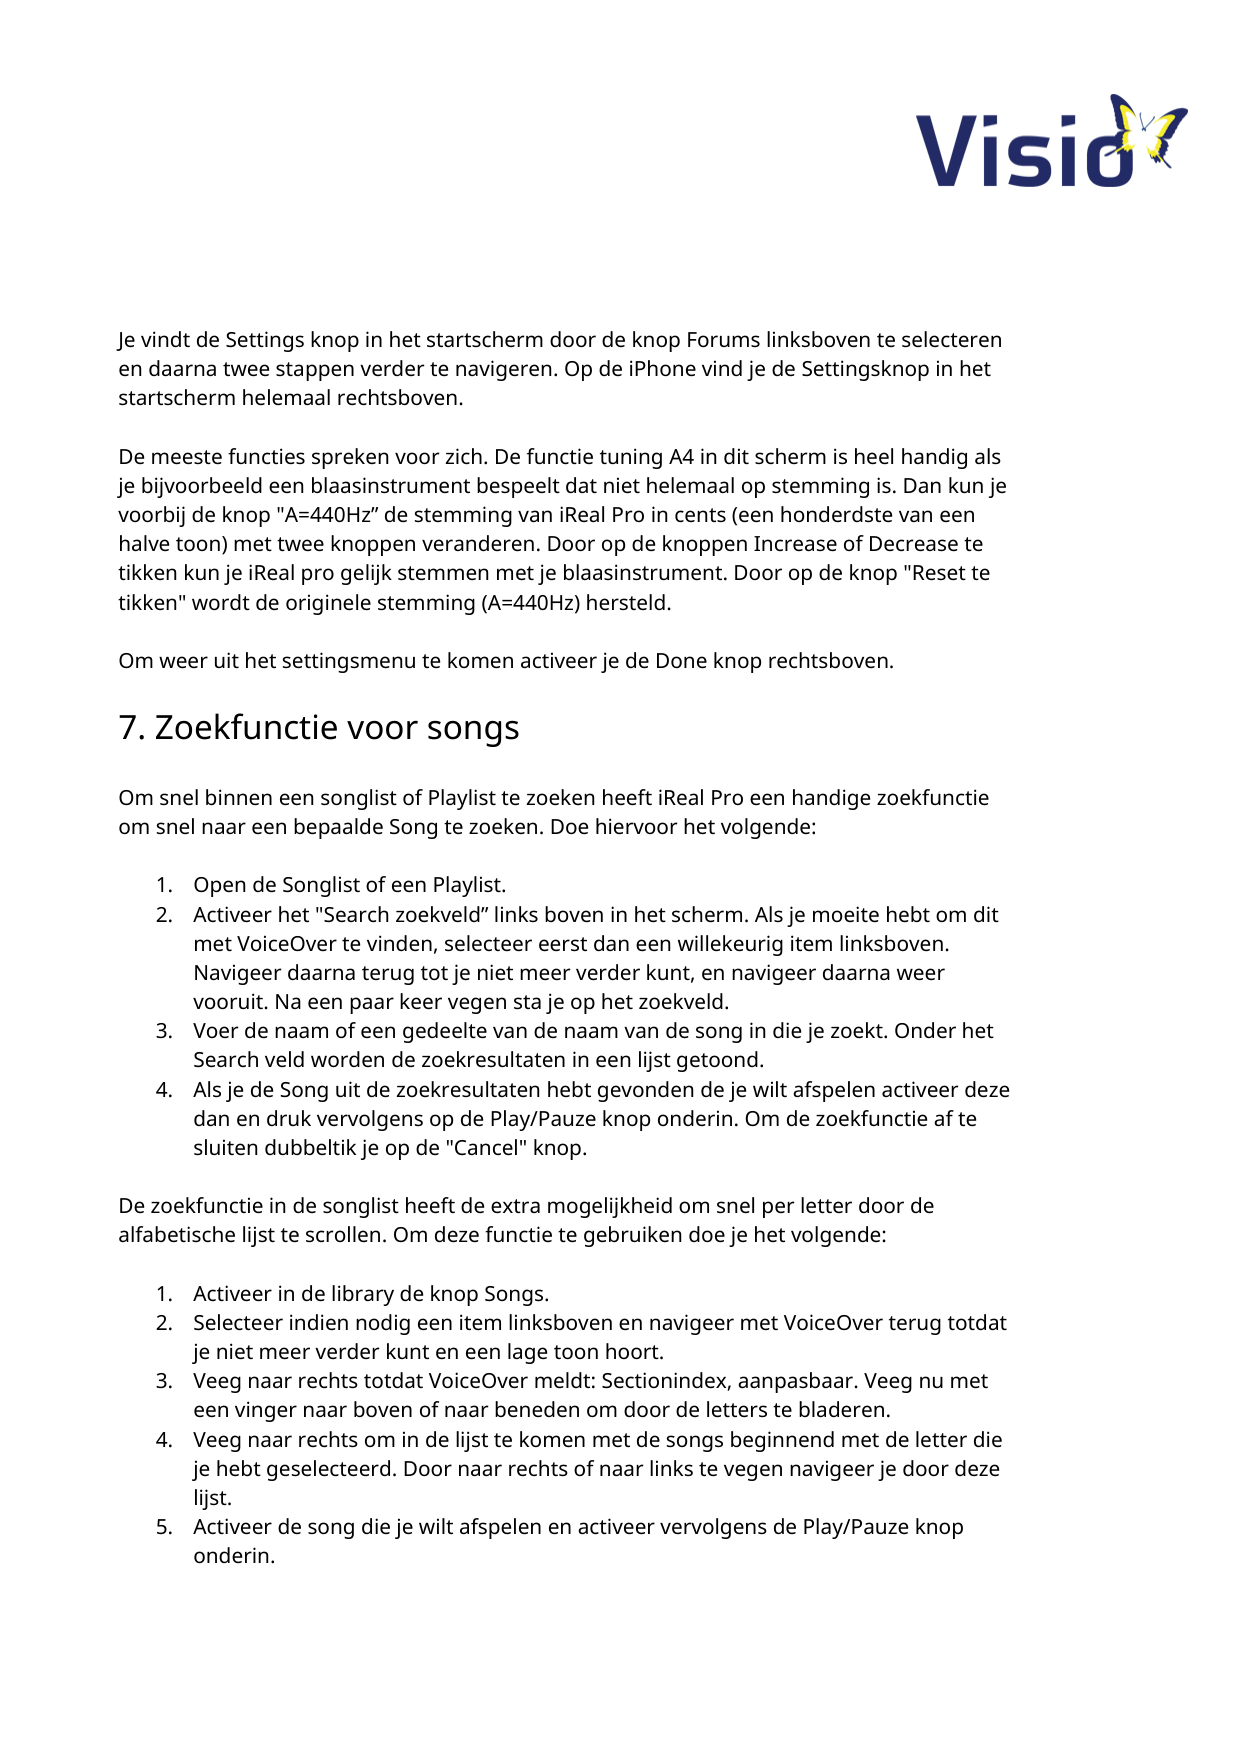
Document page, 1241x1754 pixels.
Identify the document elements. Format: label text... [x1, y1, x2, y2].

text De meeste functies spreken voor zich. De functie tuning A4 in dit scherm is heel handig als je bijvoorbeeld een blaasinstrument bespeelt dat niet helemaal op stemming is. Dan kun je voorbij de knop "A=440Hz” de stemming van iReal Pro in cents (een honderdste van een halve toon) met twee knoppen veranderen. Door op de knoppen Increase of Decrease te tikken kun je iReal pro gelijk stemmen met je blaasinstrument. Door op de knop "Reset te tikken" wordt de originele stemming (A=440Hz) hersteld. [118, 441, 1016, 616]
list Activeer het "Search zoekveld” links boven in het scherm. Als je moeite hebt om dit met VoiceOver te vinden, selecteer eerst dan een willekeurig item linksboven. Navigeer daarna terug tot je niet meer verder kunt, en navigeer daarna weer vooruit. Na een paar keer vegen sta je op het zoekveld. [156, 899, 1016, 1016]
list Selecteer indien nodig een item linksboven en navigeer met VoiceOver terug totdat je niet meer verder kunt en een lage toon hoort. [156, 1307, 1016, 1366]
picture [904, 89, 1199, 190]
list Als je de Song uit de zoekresultaten hebt gevonden de je wilt afspelen activeer deze dan en druk vervolgens op de Play/Pauze knop onderin. Om de zoekfunctie af te sluiten dubbeltik je op de "Cancel" knop. [156, 1074, 1016, 1162]
list Veeg naar rechts totdat VoiceOver meldt: Sectionindex, aanpasbaar. Veeg nu met een vinger naar boven of naar beneden om door de letters te bladeren. [156, 1366, 1016, 1424]
text Om snel binnen een songlist of Playlist te zoeken heeft iReal Pro een handige zoekfunctie om snel naar een bepaalde Song te zoeken. Doe hiervoor het volgende: [118, 782, 1016, 841]
text De zoekfunctie in de songlist heeft de extra mogelijkheid om snel per letter door de alfabetische lijst te scrollen. Om deze functie te gebruiken doe je het volgende: [118, 1191, 1016, 1249]
subtitle 7. Zoekfunctie voor songs [118, 704, 1016, 749]
list Open de Songlist of een Playlist. [156, 870, 1016, 899]
text Je vindt de Settings knop in het startscherm door de knop Forums linksboven te selecteren en daarna twee stappen verder te navigeren. Op de iPhone vind je de Settingsknop in het startscherm helemaal rechtsboven. [118, 324, 1016, 412]
list Voer de naam of een gedeelte van de naam van de song in die je zoekt. Onder het Search veld worden de zoekresultaten in een lijst getoond. [156, 1016, 1016, 1074]
list Veeg naar rechts om in de lijst te komen met de songs beginnend met de letter die je hebt geselecteerd. Door naar rechts of naar links te vegen navigeer je door deze lijst. [156, 1424, 1016, 1512]
text Om weer uit het settingsmenu te komen activeer je de Done knop rechtsboven. [118, 645, 1016, 674]
list Activeer in de library de knop Songs. [156, 1278, 1016, 1307]
list Activeer de song die je wilt afspelen en activeer vervolgens de Play/Pauze knop onderin. [156, 1512, 1016, 1570]
